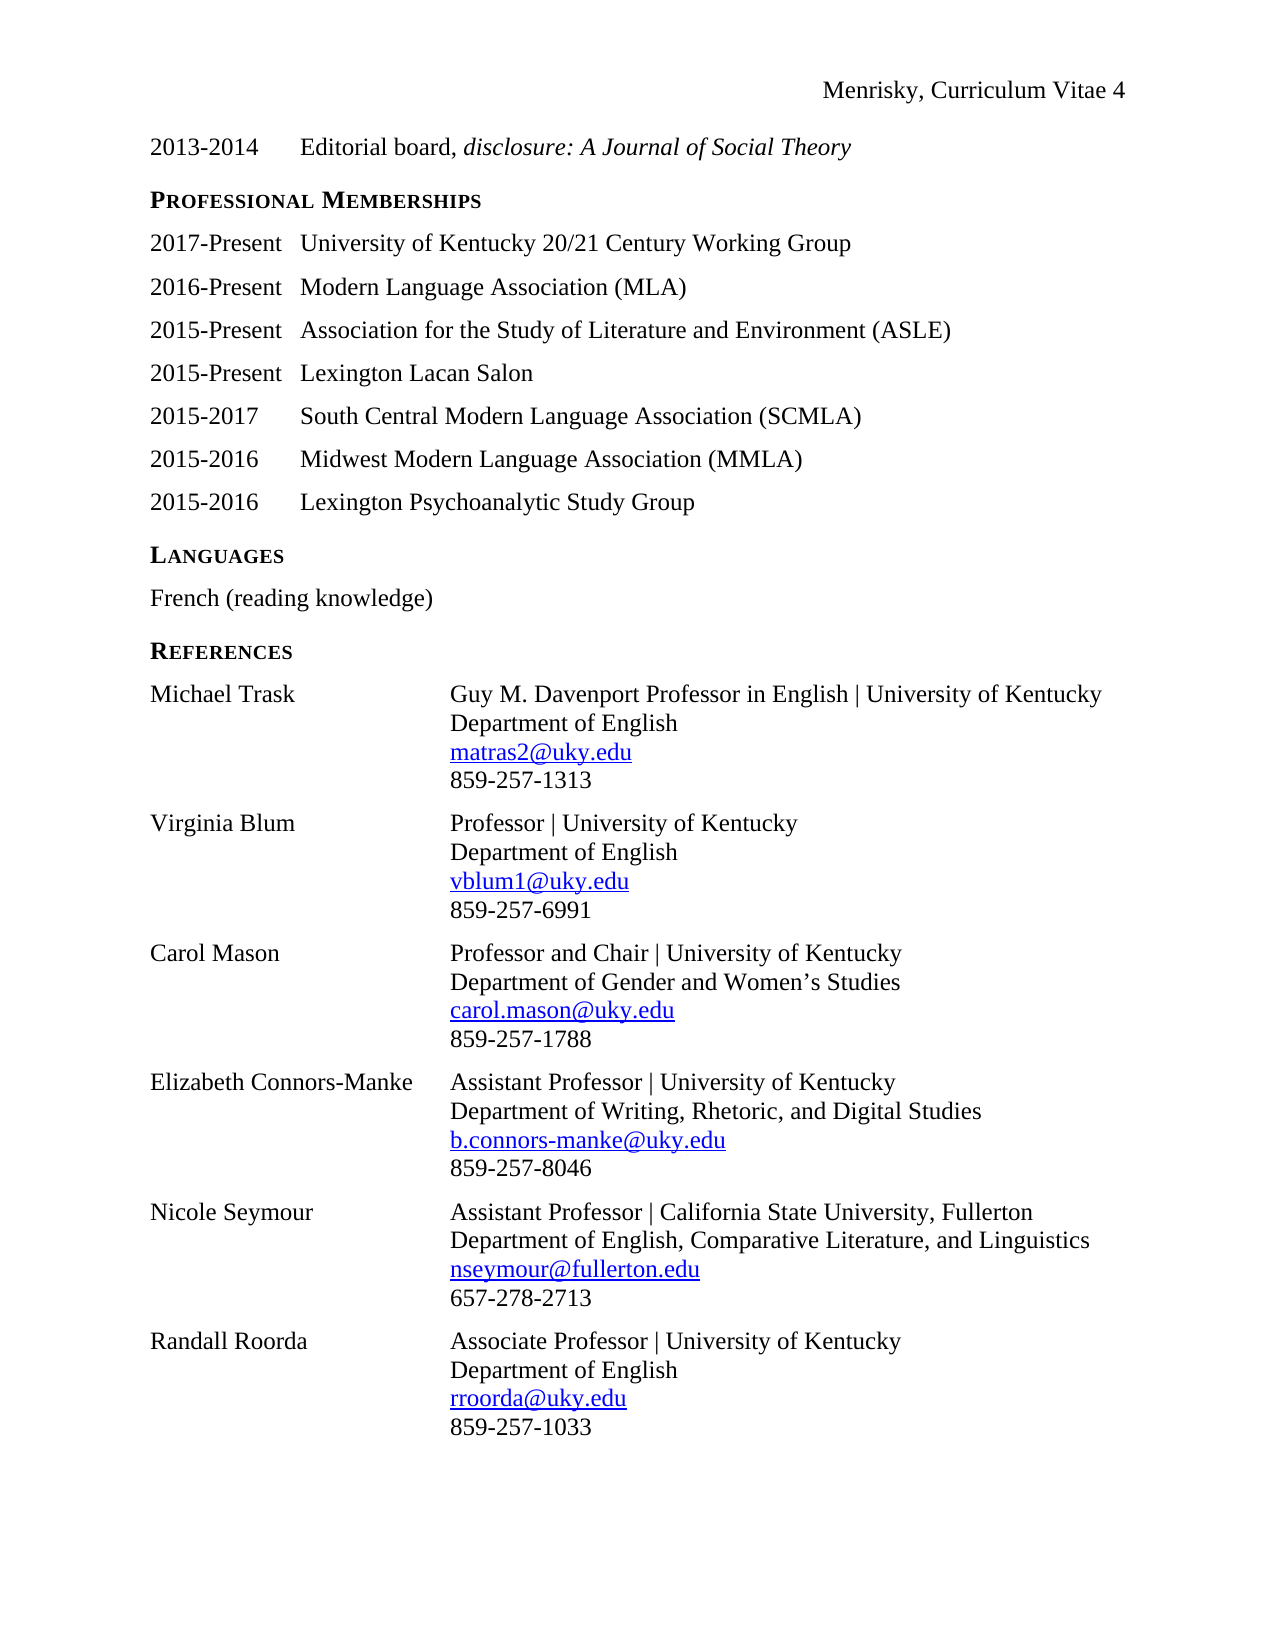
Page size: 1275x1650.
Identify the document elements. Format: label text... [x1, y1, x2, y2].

text matras2@uky.edu [375, 737, 1125, 765]
text 657-278-2713 [150, 1283, 1125, 1312]
text vblum1@uky.edu [375, 866, 1125, 895]
text 2015-2016 Lexington Psychoanalytic Study Group [150, 487, 1125, 516]
text 859-257-1313 [150, 765, 1125, 794]
text Department of Gender and Women’s Studies [450, 967, 1125, 995]
text 859-257-8046 [150, 1153, 1125, 1182]
text Department of English, Comparative Literature, and Linguistics [150, 1225, 1125, 1254]
text French (reading knowledge) [150, 583, 1125, 612]
text Randall Roorda Associate Professor | University of Kentucky [150, 1326, 1125, 1355]
text 2015-Present Association for the Study of Literature and Environment (ASLE) [150, 315, 1125, 343]
text 2015-Present Lexington Lacan Salon [150, 358, 1125, 387]
text 859-257-6991 [150, 895, 1125, 923]
text Department of Writing, Rhetoric, and Digital Studies [150, 1096, 1125, 1125]
text Virginia Blum Professor | University of Kentucky [150, 808, 1125, 837]
text 2017-Present University of Kentucky 20/21 Century Working Group [150, 228, 1125, 257]
text Department of English [150, 708, 1125, 737]
text 859-257-1788 [150, 1024, 1125, 1053]
text 2015-2016 Midwest Modern Language Association (MMLA) [150, 444, 1125, 473]
text Department of English [150, 837, 1125, 866]
text 2016-Present Modern Language Association (MLA) [150, 272, 1125, 300]
text 859-257-1033 [150, 1412, 1125, 1441]
text Carol Mason Professor and Chair | University of Kentucky [150, 938, 1125, 967]
text Elizabeth Connors-Manke Assistant Professor | University of Kentucky [150, 1067, 1125, 1096]
text carol.mason@uky.edu [375, 995, 1125, 1024]
text rroorda@uky.edu [375, 1383, 1125, 1412]
text Professional Memberships [150, 185, 1125, 214]
text nseymour@fullerton.edu [150, 1254, 1125, 1283]
text 2013-2014 Editorial board, disclosure: A Journal of Social Theory [150, 132, 1125, 161]
text References [150, 636, 1125, 665]
text Languages [150, 540, 1125, 569]
text b.connors-manke@uky.edu [375, 1125, 1125, 1153]
text Michael Trask Guy M. Davenport Professor in English | University of Kentucky [150, 679, 1125, 708]
text Nicole Seymour Assistant Professor | California State University, Fullerton [150, 1197, 1125, 1225]
text Department of English [150, 1355, 1125, 1383]
text 2015-2017 South Central Modern Language Association (SCMLA) [150, 401, 1125, 430]
